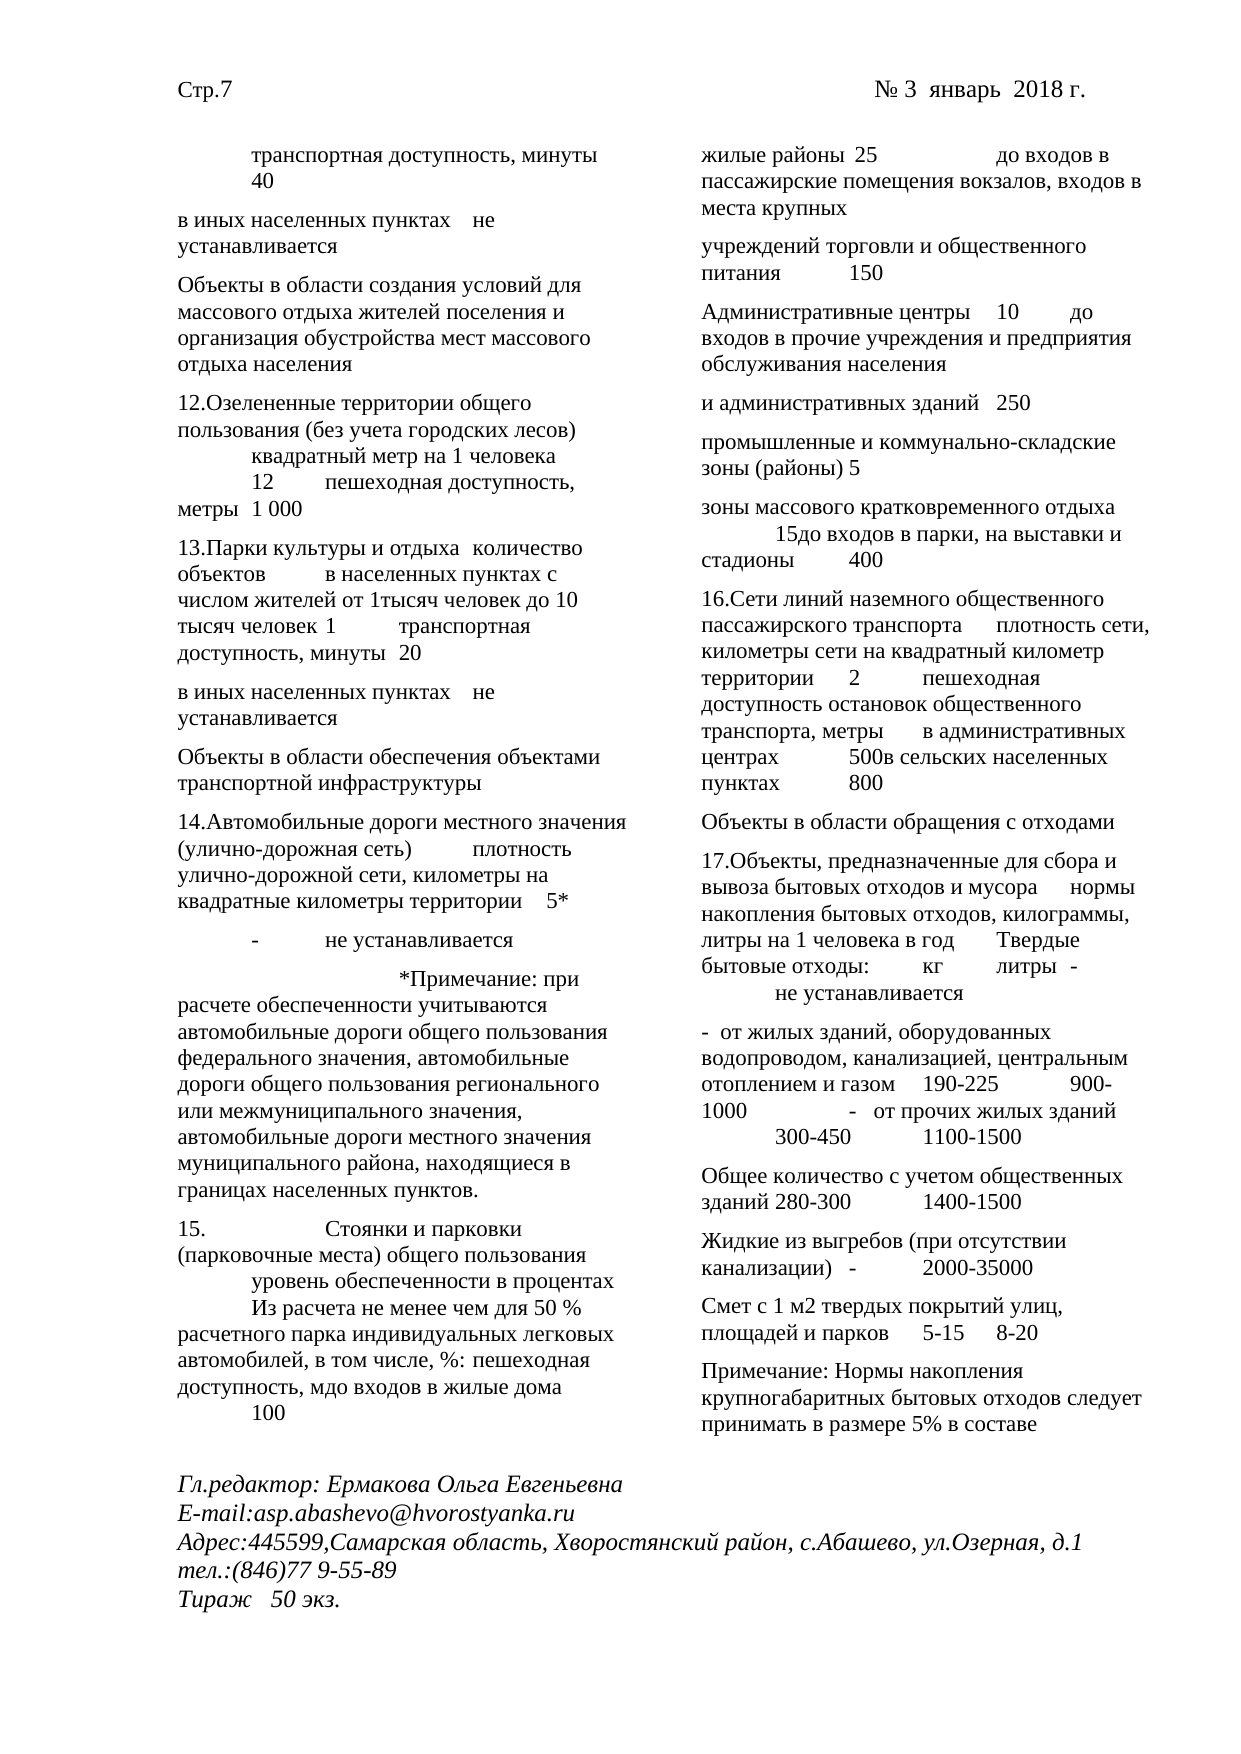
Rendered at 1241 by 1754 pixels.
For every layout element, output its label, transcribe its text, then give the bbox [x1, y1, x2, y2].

text Смет с 1 м2 твердых покрытий улиц, площадей и парков 5-15 8-20 [701, 1292, 1152, 1345]
text Административные центры 10 до входов в прочие учреждения и предприятия обслуживания населения [701, 298, 1152, 377]
text жилые районы 25 до входов в пассажирские помещения вокзалов, входов в места крупных [701, 141, 1152, 220]
text - не устанавливается [177, 926, 627, 952]
text 12.Озелененные территории общего пользования (без учета городских лесов) квадратный метр на 1 человека 12 пешеходная доступность, метры 1 000 [177, 389, 627, 521]
text Примечание: Нормы накопления крупногабаритных бытовых отходов следует принимать в размере 5% в составе приведенных значений твердых бытовых отходов [701, 1358, 1152, 1437]
text Объекты в области обеспечения объектами транспортной инфраструктуры [177, 743, 627, 796]
text учреждений торговли и общественного питания 150 [701, 232, 1152, 285]
text в иных населенных пунктах не устанавливается [177, 678, 627, 731]
text 14.Автомобильные дороги местного значения (улично-дорожная сеть) плотность улично-дорожной сети, километры на квадратные километры территории 5* [177, 808, 627, 914]
text 16.Сети линий наземного общественного пассажирского транспорта плотность сети, километры сети на квадратный километр территории 2 пешеходная доступность остановок общественного транспорта, метры в административных центрах 500в сельских населенных пунктах 800 [701, 585, 1152, 796]
text и административных зданий 250 [701, 389, 1152, 416]
text 17.Объекты, предназначенные для сбора и вывоза бытовых отходов и мусора нормы накопления бытовых отходов, килограммы, литры на 1 человека в год Твердые бытовые отходы: кг литры - не устанавливается [701, 847, 1152, 1005]
text Общее количество с учетом общественных зданий 280-300 1400-1500 [701, 1162, 1152, 1215]
text *Примечание: при расчете обеспеченности учитываются автомобильные дороги общего пользования федерального значения, автомобильные дороги общего пользования регионального или межмуниципального значения, автомобильные дороги местного значения муниципального района, находящиеся в границах населенных пунктов. [177, 965, 627, 1202]
text Жидкие из выгребов (при отсутствии канализации) - 2000-35000 [701, 1227, 1152, 1280]
text Объекты в области обращения с отходами [701, 808, 1152, 834]
text в иных населенных пунктах не устанавливается [177, 206, 627, 259]
text Объекты в области создания условий для массового отдыха жителей поселения и организация обустройства мест массового отдыха населения [177, 271, 627, 377]
text - от жилых зданий, оборудованных водопроводом, канализацией, центральным отоплением и газом 190-225 900-1000 - от прочих жилых зданий 300-450 1100-1500 [701, 1018, 1152, 1149]
text зоны массового кратковременного отдыха 15до входов в парки, на выставки и стадионы 400 [701, 493, 1152, 572]
text 15. Стоянки и парковки (парковочные места) общего пользования уровень обеспеченности в процентах Из расчета не менее чем для 50 % расчетного парка индивидуальных легковых автомобилей, в том числе, %: пешеходная доступность, м до входов в жилые дома 100 [177, 1215, 627, 1426]
text 13.Парки культуры и отдыха количество объектов в населенных пунктах с числом жителей от 1тысяч человек до 10 тысяч человек 1 транспортная доступность, минуты 20 [177, 533, 627, 665]
text промышленные и коммунально-складские зоны (районы) 5 [701, 428, 1152, 481]
